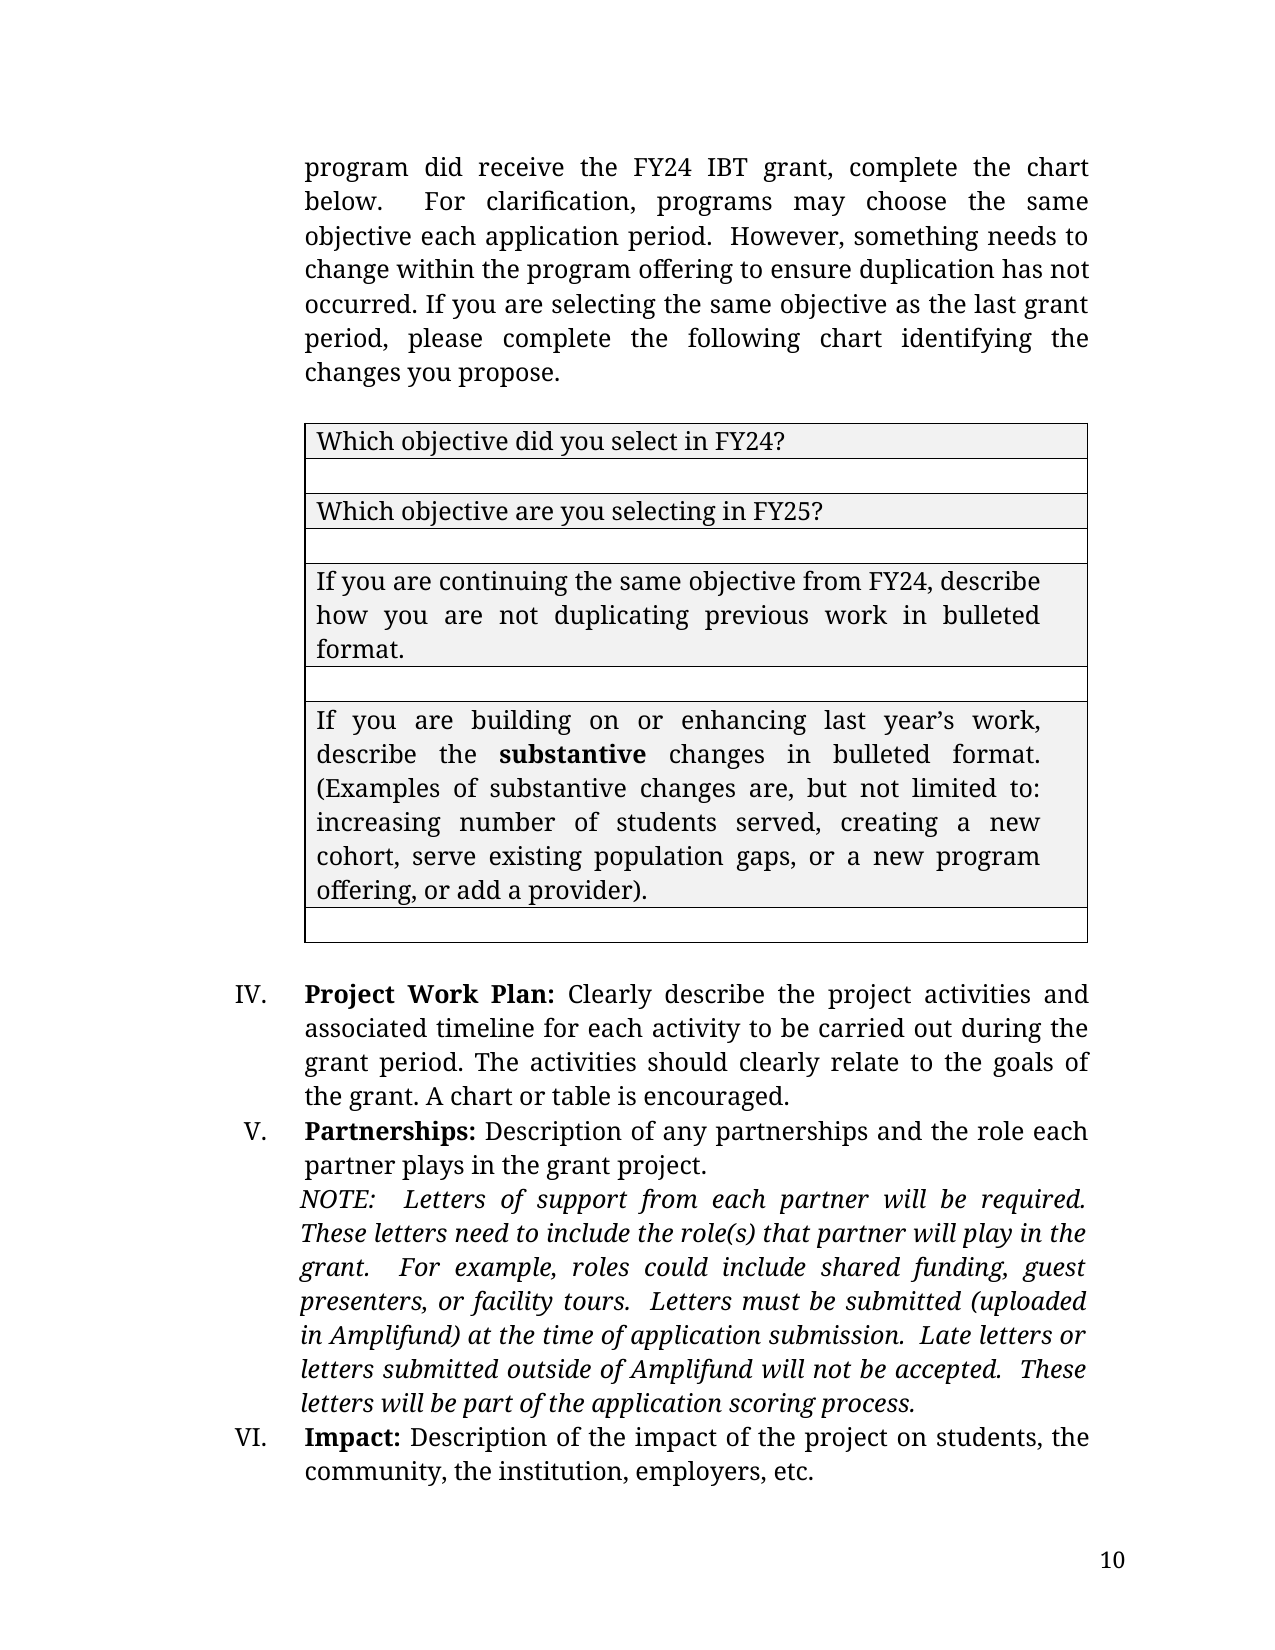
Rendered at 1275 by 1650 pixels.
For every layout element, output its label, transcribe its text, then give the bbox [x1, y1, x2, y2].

table_cell If you are continuing the same objective from FY24, describe how you are not duplicating previous work in bulleted format. [306, 564, 1087, 666]
table_cell [306, 529, 1087, 563]
table_cell [306, 908, 1087, 942]
table_header Which objective did you select in FY24? [306, 424, 1087, 458]
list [304, 150, 1090, 388]
table_cell Which objective are you selecting in FY25? [306, 494, 1087, 528]
list Project Work Plan: Clearly describe the project activities and associated timeline for each activity to be carried out during the grant period. The activities should clearly relate to the goals of the grant. A chart or table is encouraged. [267, 977, 1090, 1113]
list Partnerships: Description of any partnerships and the role each partner plays in the grant project. [267, 1113, 1089, 1181]
list NOTE: Letters of support from each partner will be required. These letters need to include the role(s) that partner will play in the grant. For example, roles could include shared funding, guest presenters, or facility tours. Letters must be submitted (uploaded in Amplifund) at the time of application submission. Late letters or letters submitted outside of Amplifund will not be accepted. These letters will be part of the application scoring process. [300, 1181, 1090, 1420]
list Impact: Description of the impact of the project on students, the community, the institution, employers, etc. [267, 1420, 1090, 1488]
table_cell [306, 667, 1087, 701]
table_cell If you are building on or enhancing last year’s work, describe the substantive changes in bulleted format. (Examples of substantive changes are, but not limited to: increasing number of students served, creating a new cohort, serve existing population gaps, or a new program offering, or add a provider). [306, 702, 1087, 907]
table_cell [306, 459, 1087, 493]
